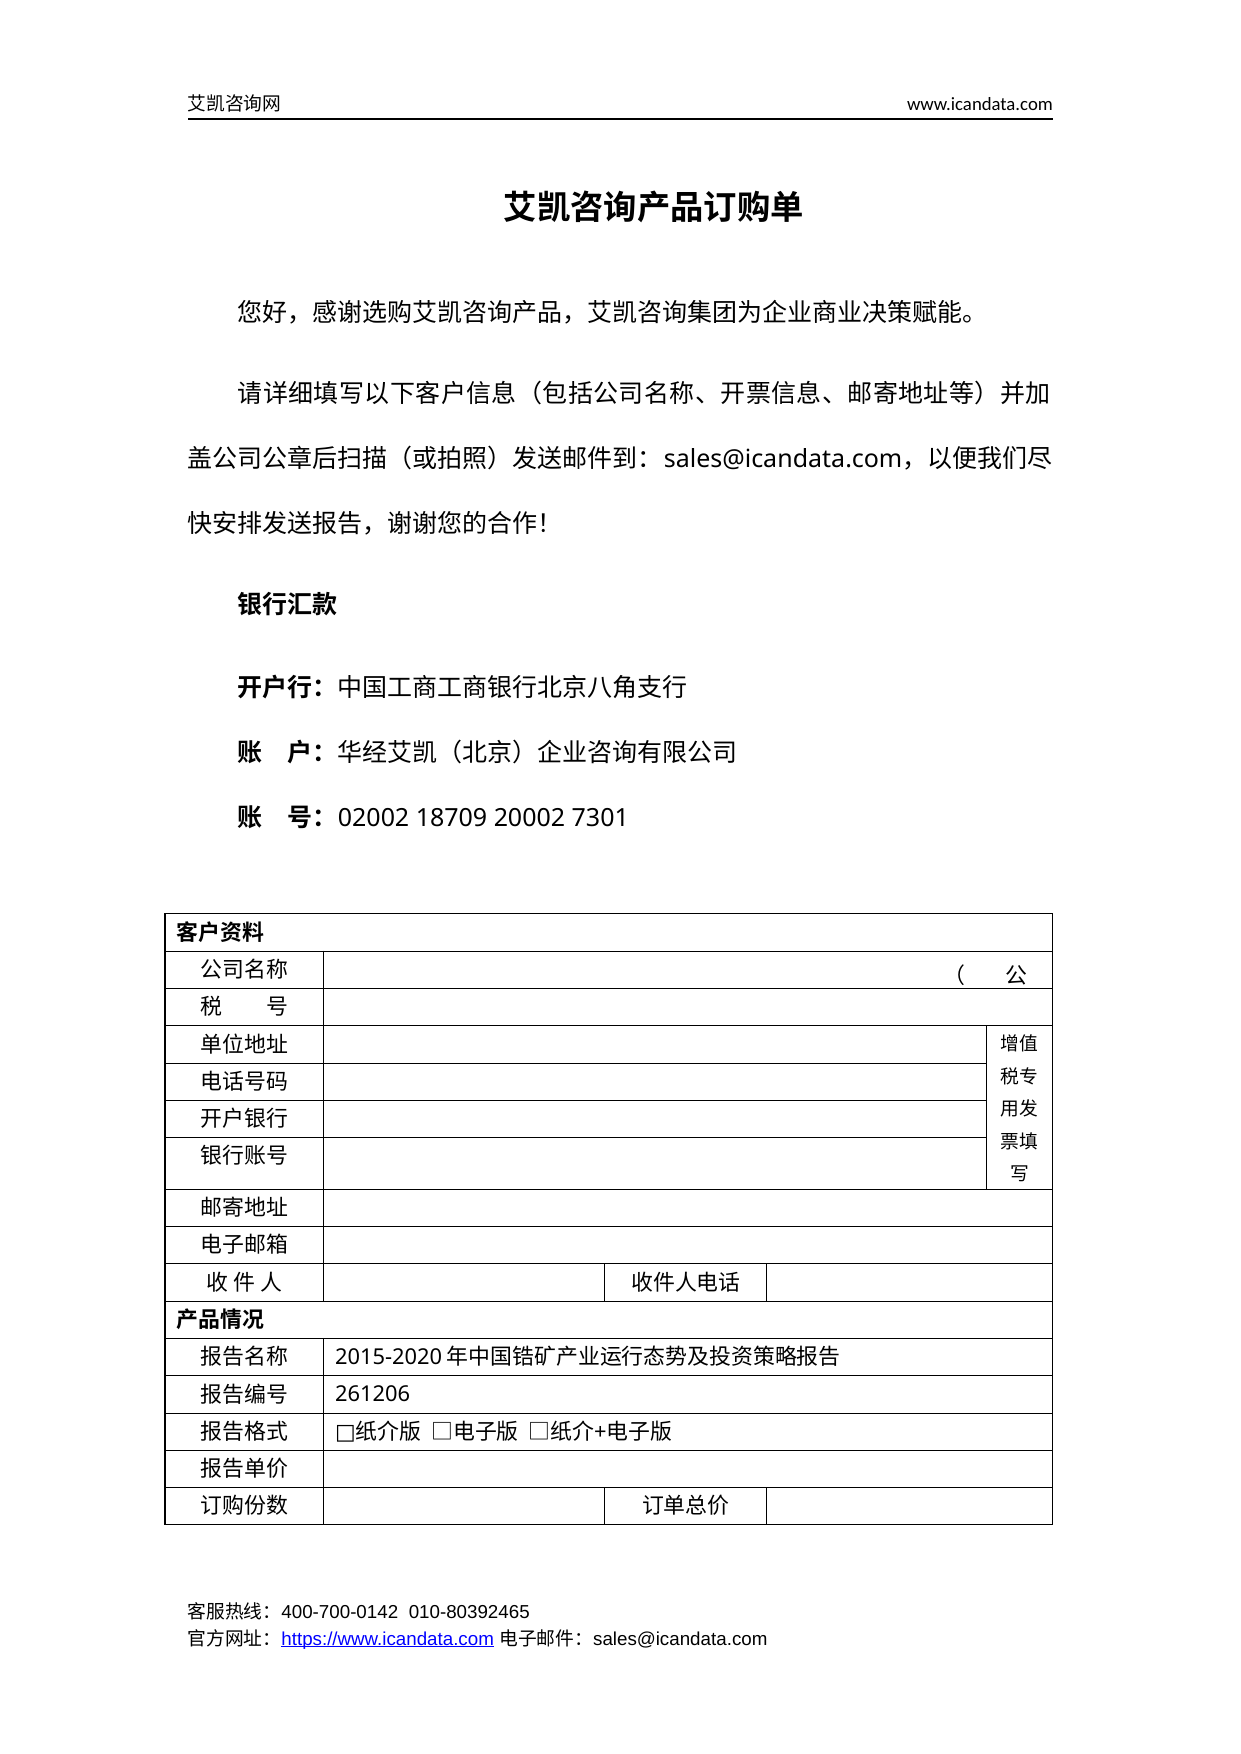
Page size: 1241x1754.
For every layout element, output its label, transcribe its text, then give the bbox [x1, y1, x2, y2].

table_cell [324, 1101, 986, 1137]
table_cell 电子邮箱 [166, 1227, 323, 1263]
table_cell 收件人电话 [605, 1264, 766, 1301]
table_cell 银行账号 [166, 1138, 323, 1189]
table_cell [324, 1026, 986, 1062]
table_cell [324, 1227, 1052, 1263]
table_cell 开户银行 [166, 1101, 323, 1137]
text 您好，感谢选购艾凯咨询产品，艾凯咨询集团为企业商业决策赋能。 [187, 278, 1053, 343]
text 开户行：中国工商工商银行北京八角支行 [187, 653, 1053, 718]
table_cell [767, 1488, 1052, 1524]
table_cell [324, 1064, 986, 1100]
table_cell 订购份数 [166, 1488, 323, 1524]
table_cell 报告单价 [166, 1451, 323, 1487]
text 请详细填写以下客户信息（包括公司名称、开票信息、邮寄地址等）并加盖公司公章后扫描（或拍照）发送邮件到：sales@icandata.com，以便我们尽快安排发送报告，谢谢您的合作！ [187, 359, 1053, 554]
table_cell 订单总价 [605, 1488, 766, 1524]
table_cell 公司名称 [166, 952, 323, 988]
table_cell 产品情况 [166, 1302, 1052, 1338]
table_cell 邮寄地址 [166, 1190, 323, 1226]
table_cell 增值税专用发票填写 [987, 1026, 1052, 1189]
table_cell [324, 1190, 1052, 1226]
table_cell 单位地址 [166, 1026, 323, 1062]
table_cell 电话号码 [166, 1064, 323, 1100]
table_cell [324, 952, 1052, 988]
table_cell 税 号 [166, 989, 323, 1025]
text 银行汇款 [187, 570, 1053, 635]
table_cell □纸介版 □电子版 □纸介+电子版 [324, 1414, 1052, 1450]
table_cell 收 件 人 [166, 1264, 323, 1301]
table_cell [324, 989, 1052, 1025]
table_cell [324, 1138, 986, 1189]
text 账 户：华经艾凯（北京）企业咨询有限公司 [187, 718, 1053, 783]
text 艾凯咨询产品订购单 [187, 172, 1053, 237]
table_cell 261206 [324, 1376, 1052, 1412]
table_cell [324, 1488, 604, 1524]
table_header 客户资料 [166, 914, 1052, 951]
table_cell 报告名称 [166, 1339, 323, 1375]
table_cell 2015-2020年中国锆矿产业运行态势及投资策略报告 [324, 1339, 1052, 1375]
table_cell [324, 1264, 604, 1301]
table_cell [324, 1451, 1052, 1487]
table_cell [767, 1264, 1052, 1301]
table_cell 报告编号 [166, 1376, 323, 1412]
table_cell 报告格式 [166, 1414, 323, 1450]
text 账 号：02002 18709 20002 7301 [187, 783, 1053, 848]
